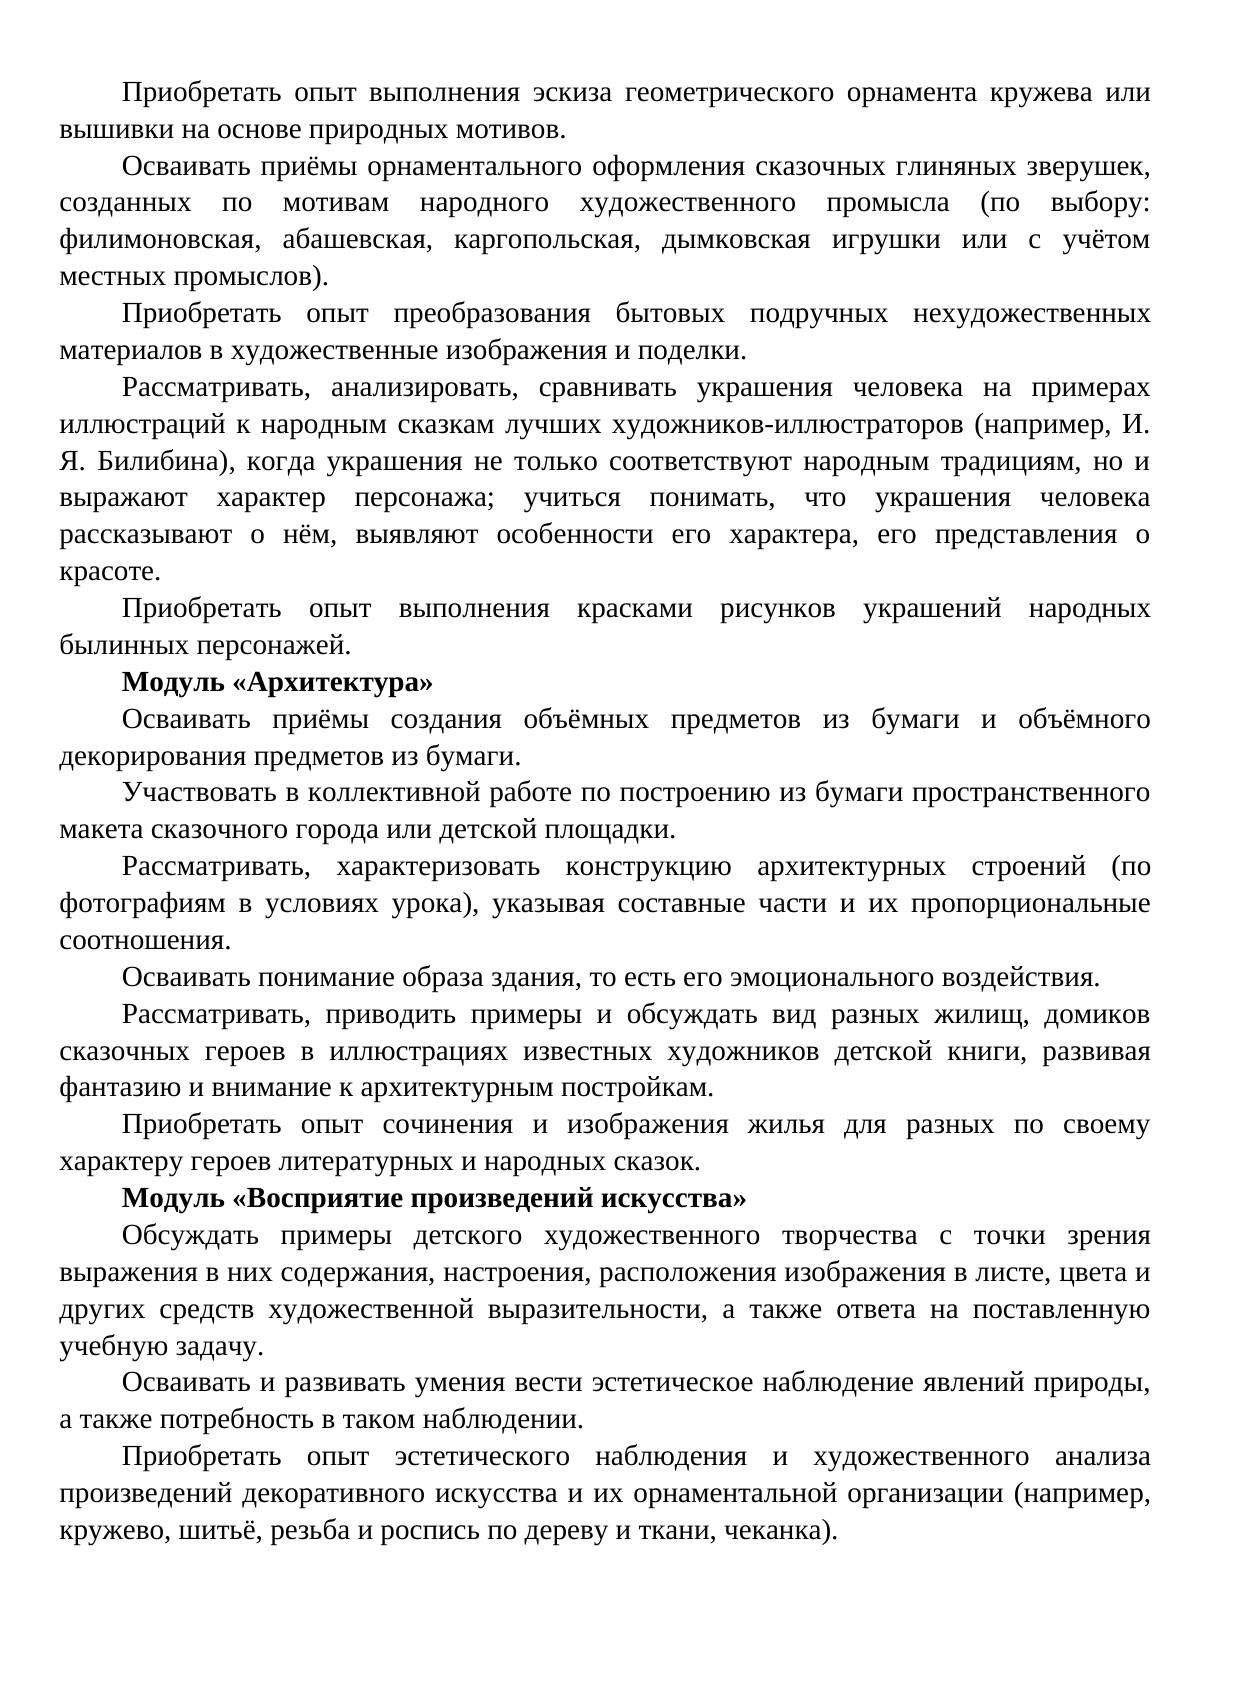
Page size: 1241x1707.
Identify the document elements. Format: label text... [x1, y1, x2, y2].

text Обсуждать примеры детского художественного творчества с точки зрения выражения в них содержания, настроения, расположения изображения в листе, цвета и других средств художественной выразительности, а также ответа на поставленную учебную задачу. [59, 1217, 1152, 1361]
text Участвовать в коллективной работе по построению из бумаги пространственного макета сказочного города или детской площадки. [59, 774, 1152, 845]
text Приобретать опыт выполнения эскиза геометрического орнамента кружева или вышивки на основе природных мотивов. [59, 74, 1152, 144]
text Приобретать опыт выполнения красками рисунков украшений народных былинных персонажей. [59, 590, 1152, 661]
text Рассматривать, анализировать, сравнивать украшения человека на примерах иллюстраций к народным сказкам лучших художников-иллюстраторов (например, И. Я. Билибина), когда украшения не только соответствуют народным традициям, но и выражают характер персонажа; учиться понимать, что украшения человека рассказывают о нём, выявляют особенности его характера, его представления о красоте. [59, 369, 1152, 587]
text Модуль «Архитектура» [59, 664, 1152, 697]
text Приобретать опыт эстетического наблюдения и художественного анализа произведений декоративного искусства и их орнаментальной организации (например, кружево, шитьё, резьба и роспись по дереву и ткани, чеканка). [59, 1438, 1152, 1546]
text Рассматривать, приводить примеры и обсуждать вид разных жилищ, домиков сказочных героев в иллюстрациях известных художников детской книги, развивая фантазию и внимание к архитектурным постройкам. [59, 996, 1152, 1103]
text Модуль «Восприятие произведений искусства» [59, 1180, 1152, 1214]
text Осваивать приёмы создания объёмных предметов из бумаги и объёмного декорирования предметов из бумаги. [59, 701, 1152, 771]
text Приобретать опыт преобразования бытовых подручных нехудожественных материалов в художественные изображения и поделки. [59, 295, 1152, 366]
text Осваивать понимание образа здания, то есть его эмоционального воздействия. [59, 959, 1152, 992]
text Рассматривать, характеризовать конструкцию архитектурных строений (по фотографиям в условиях урока), указывая составные части и их пропорциональные соотношения. [59, 848, 1152, 956]
text Осваивать приёмы орнаментального оформления сказочных глиняных зверушек, созданных по мотивам народного художественного промысла (по выбору: филимоновская, абашевская, каргопольская, дымковская игрушки или с учётом местных промыслов). [59, 148, 1152, 292]
text Приобретать опыт сочинения и изображения жилья для разных по своему характеру героев литературных и народных сказок. [59, 1106, 1152, 1177]
text Осваивать и развивать умения вести эстетическое наблюдение явлений природы, а также потребность в таком наблюдении. [59, 1364, 1152, 1435]
